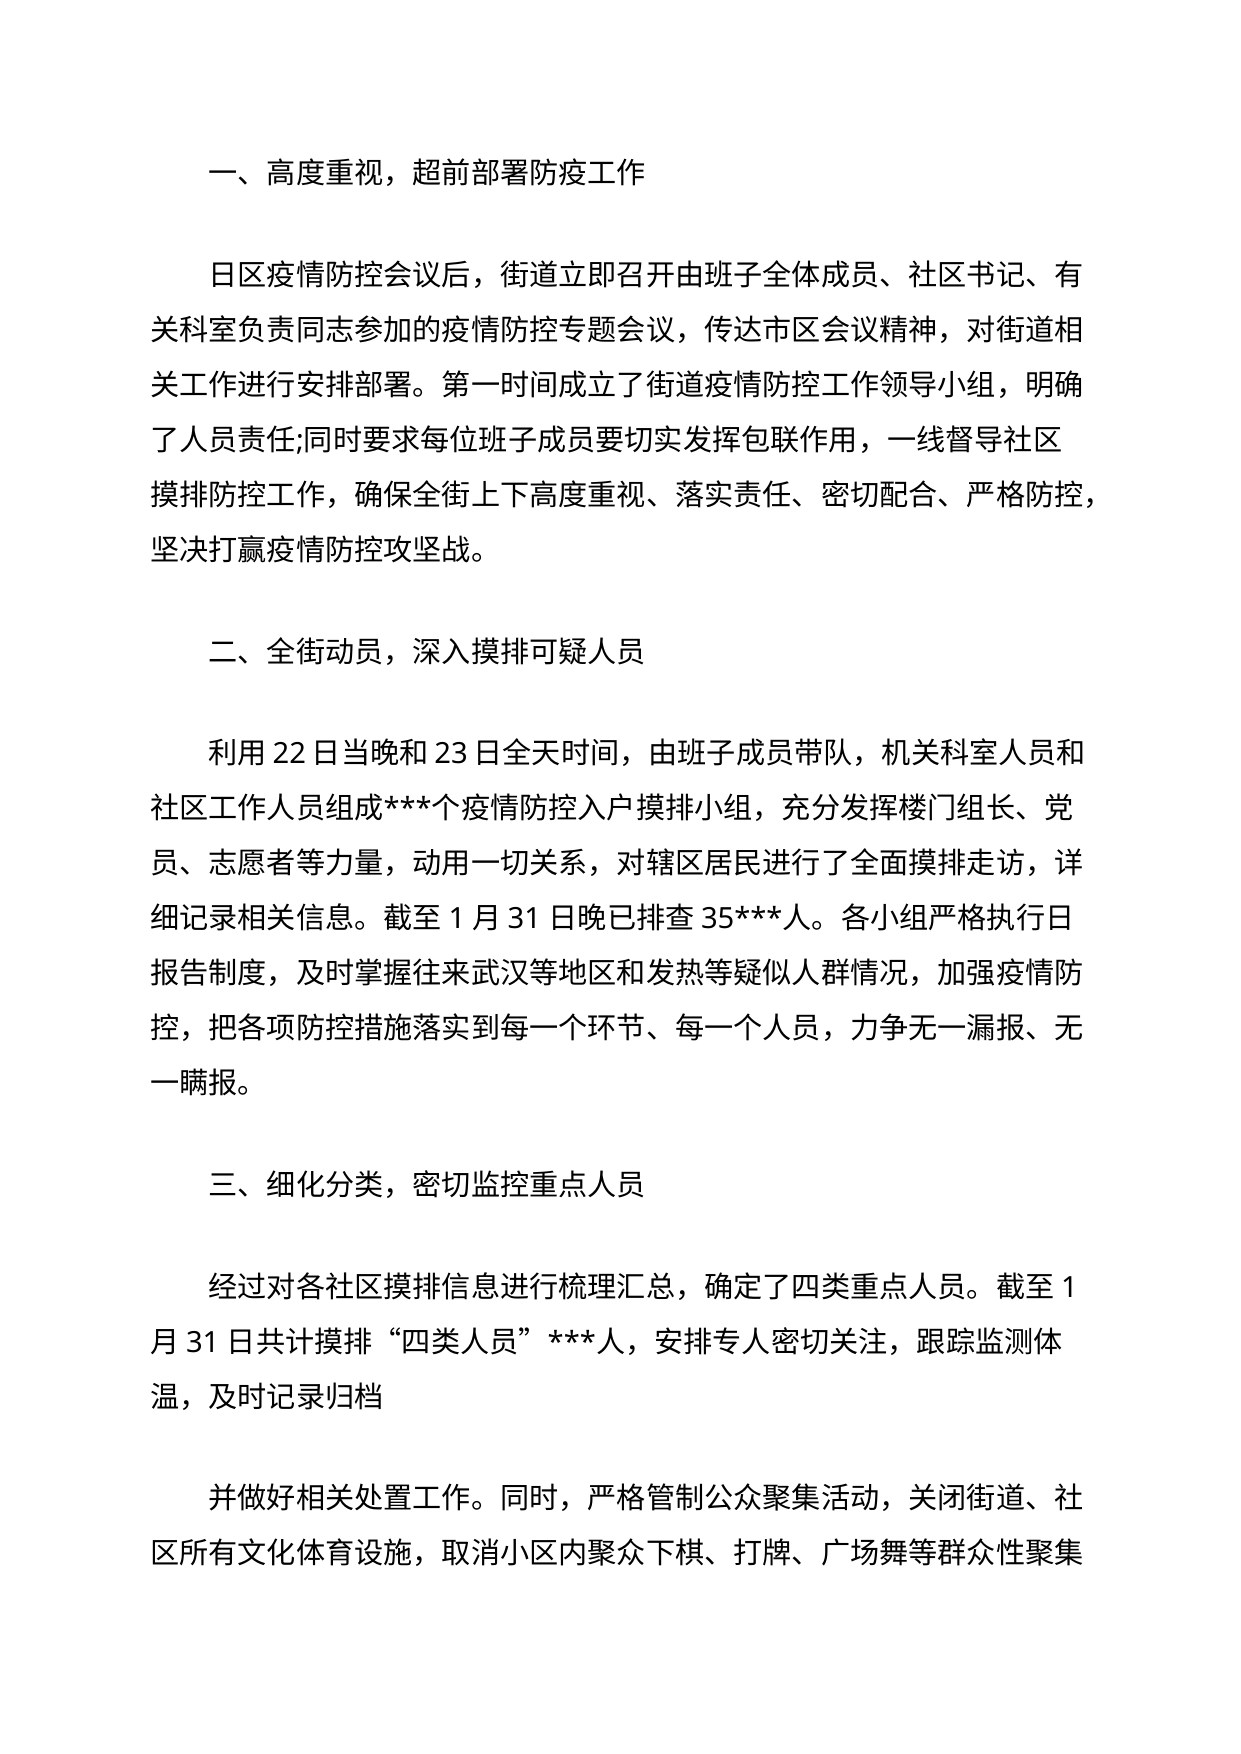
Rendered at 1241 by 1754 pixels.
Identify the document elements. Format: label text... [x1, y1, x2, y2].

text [150, 1475, 1090, 1572]
text 日区疫情防控会议后，街道立即召开由班子全体成员、社区书记、有关科室负责同志参加的疫情防控专题会议，传达市区会议精神，对街道相关工作进行安排部署。第一时间成立了街道疫情防控工作领导小组，明确了人员责任;同时要求每位班子成员要切实发挥包联作用，一线督导社区摸排防控工作，确保全街上下高度重视、落实责任、密切配合、严格防控，坚决打赢疫情防控攻坚战。 [150, 252, 1090, 569]
text 二、全街动员，深入摸排可疑人员 [150, 628, 1090, 670]
text 利用22日当晚和23日全天时间，由班子成员带队，机关科室人员和社区工作人员组成***个疫情防控入户摸排小组，充分发挥楼门组长、党员、志愿者等力量，动用一切关系，对辖区居民进行了全面摸排走访，详细记录相关信息。截至 1 月31 日晚已排查 35***人。各小组严格执行日报告制度，及时掌握往来武汉等地区和发热等疑似人群情况，加强疫情防控，把各项防控措施落实到每一个环节、每一个人员，力争无一漏报、无一瞒报。 [150, 730, 1090, 1102]
text 一、高度重视，超前部署防疫工作 [150, 150, 1090, 192]
text 经过对各社区摸排信息进行梳理汇总，确定了四类重点人员。截至 1 月 31 日共计摸排“四类人员”***人，安排专人密切关注，跟踪监测体温，及时记录归档 [150, 1263, 1090, 1415]
text 三、细化分类，密切监控重点人员 [150, 1161, 1090, 1204]
